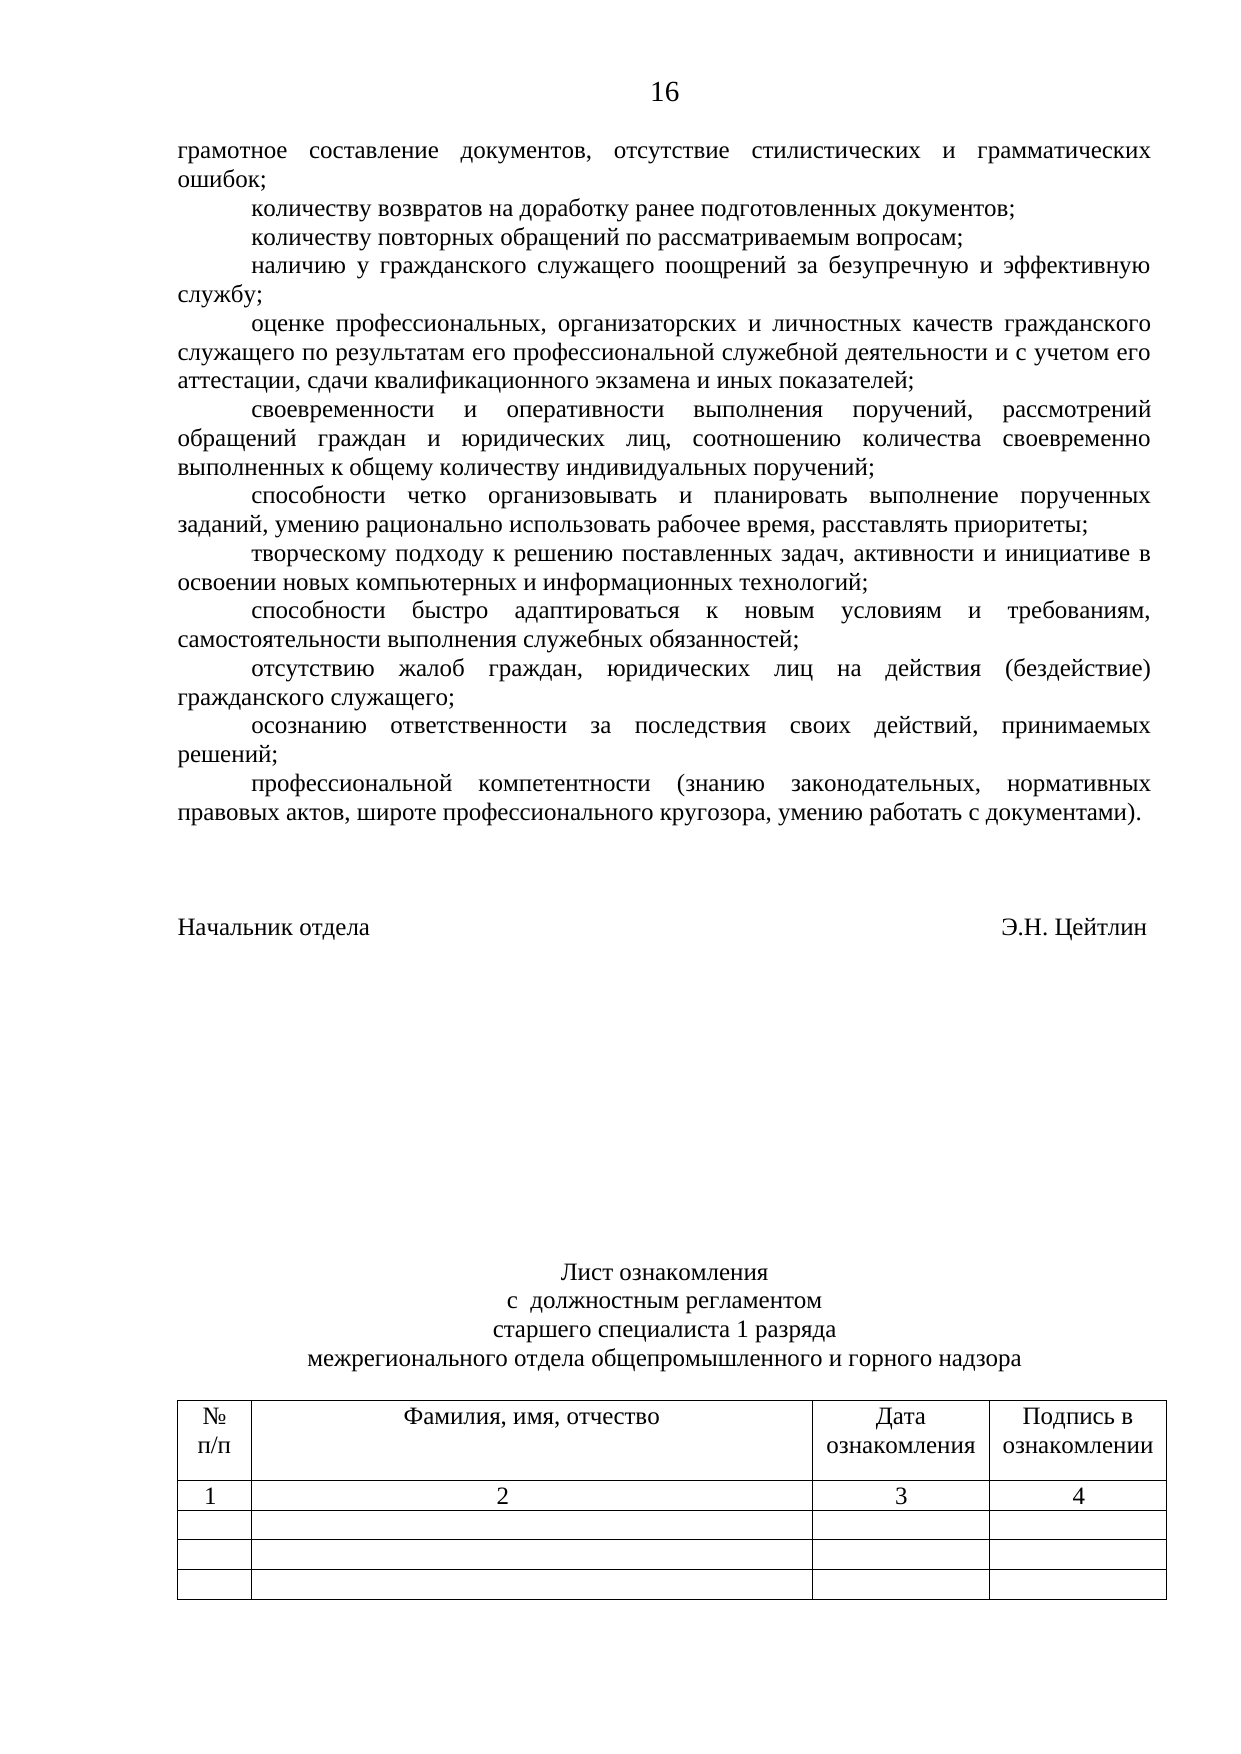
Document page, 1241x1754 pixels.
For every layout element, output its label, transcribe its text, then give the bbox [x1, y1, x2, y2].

table_cell 3 [813, 1481, 989, 1509]
text оценке профессиональных, организаторских и личностных качеств гражданского служащего по результатам его профессиональной служебной деятельности и с учетом его аттестации, сдачи квалификационного экзамена и иных показателей; [177, 308, 1152, 394]
table_cell [252, 1511, 812, 1539]
table_cell [178, 1540, 251, 1569]
table_cell [990, 1570, 1166, 1599]
table_header Подпись в ознакомлении [990, 1401, 1166, 1480]
table_header Дата ознакомления [813, 1401, 989, 1480]
text количеству возвратов на доработку ранее подготовленных документов; [177, 193, 1152, 222]
table_header № п/п [178, 1401, 251, 1480]
table_cell 1 [178, 1481, 251, 1509]
text наличию у гражданского служащего поощрений за безупречную и эффективную службу; [177, 250, 1152, 308]
table_cell 4 [990, 1481, 1166, 1509]
text Начальник отдела Э.Н. Цейтлин [177, 912, 1152, 940]
table_cell [178, 1570, 251, 1599]
text Лист ознакомления [177, 1257, 1152, 1285]
text творческому подходу к решению поставленных задач, активности и инициативе в освоении новых компьютерных и информационных технологий; [177, 538, 1152, 595]
table_cell [990, 1511, 1166, 1539]
table_cell 2 [252, 1481, 812, 1509]
table_cell [252, 1540, 812, 1569]
text способности быстро адаптироваться к новым условиям и требованиям, самостоятельности выполнения служебных обязанностей; [177, 595, 1152, 653]
table_header Фамилия, имя, отчество [252, 1401, 812, 1480]
table_cell [252, 1570, 812, 1599]
text старшего специалиста 1 разряда межрегионального отдела общепромышленного и горного надзора [177, 1314, 1152, 1372]
table_cell [178, 1511, 251, 1539]
text своевременности и оперативности выполнения поручений, рассмотрений обращений граждан и юридических лиц, соотношению количества своевременно выполненных к общему количеству индивидуальных поручений; [177, 394, 1152, 480]
table_cell [813, 1511, 989, 1539]
text осознанию ответственности за последствия своих действий, принимаемых решений; [177, 710, 1152, 768]
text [177, 135, 1152, 193]
text отсутствию жалоб граждан, юридических лиц на действия (бездействие) гражданского служащего; [177, 653, 1152, 710]
text количеству повторных обращений по рассматриваемым вопросам; [177, 222, 1152, 250]
text способности четко организовывать и планировать выполнение порученных заданий, умению рационально использовать рабочее время, расставлять приоритеты; [177, 480, 1152, 538]
table_cell [813, 1570, 989, 1599]
text с должностным регламентом [177, 1285, 1152, 1314]
text профессиональной компетентности (знанию законодательных, нормативных правовых актов, широте профессионального кругозора, умению работать с документами). [177, 768, 1152, 825]
table_cell [813, 1540, 989, 1569]
table_cell [990, 1540, 1166, 1569]
